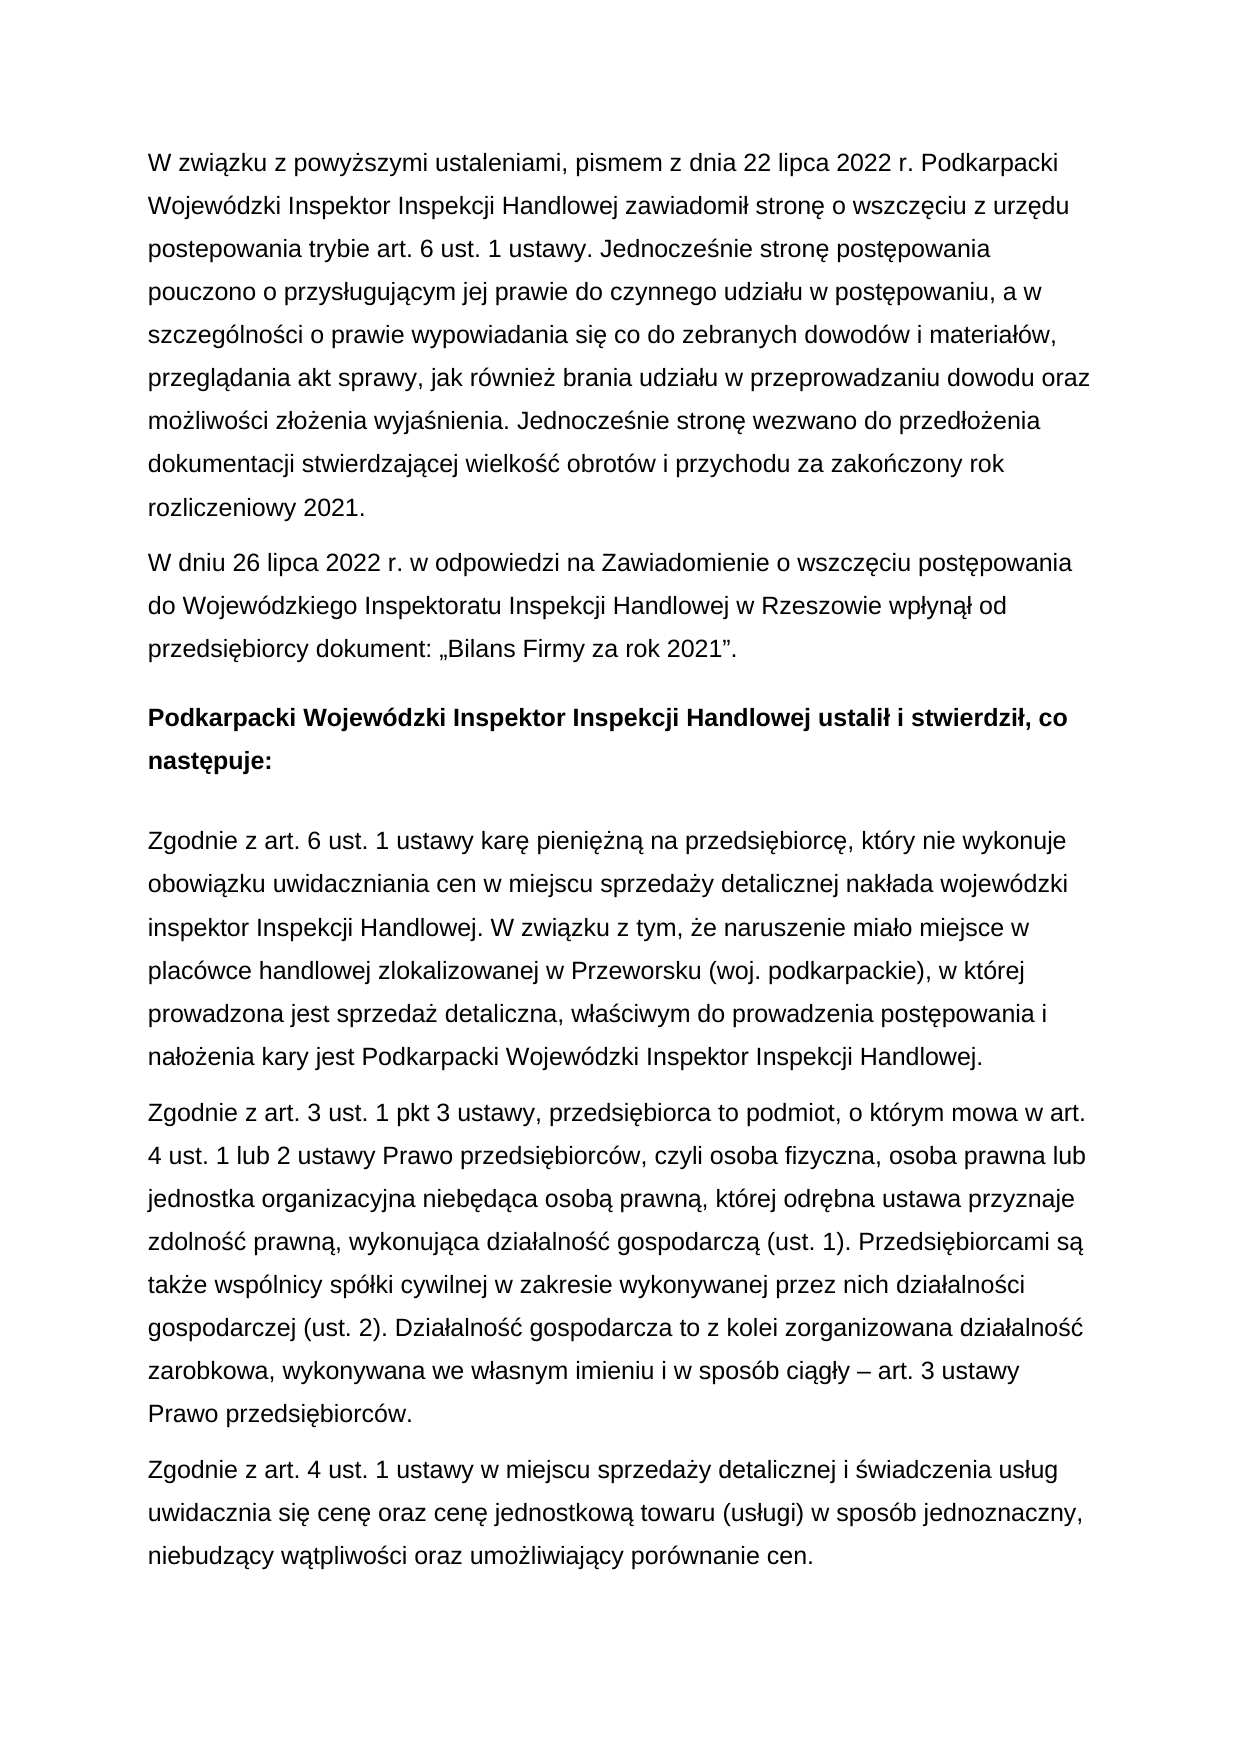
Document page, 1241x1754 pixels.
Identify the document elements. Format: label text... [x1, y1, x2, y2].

text Zgodnie z art. 3 ust. 1 pkt 3 ustawy, przedsiębiorca to podmiot, o którym mowa w art. 4 ust. 1 lub 2 ustawy Prawo przedsiębiorców, czyli osoba fizyczna, osoba prawna lub jednostka organizacyjna niebędąca osobą prawną, której odrębna ustawa przyznaje zdolność prawną, wykonująca działalność gospodarczą (ust. 1). Przedsiębiorcami są także wspólnicy spółki cywilnej w zakresie wykonywanej przez nich działalności gospodarczej (ust. 2). Działalność gospodarcza to z kolei zorganizowana działalność zarobkowa, wykonywana we własnym imieniu i w sposób ciągły – art. 3 ustawy Prawo przedsiębiorców. [148, 1098, 1093, 1428]
subtitle Zgodnie z art. 6 ust. 1 ustawy karę pieniężną na przedsiębiorcę, który nie wykonuje obowiązku uwidaczniania cen w miejscu sprzedaży detalicznej nakłada wojewódzki inspektor Inspekcji Handlowej. W związku z tym, że naruszenie miało miejsce w placówce handlowej zlokalizowanej w Przeworsku (woj. podkarpackie), w której prowadzona jest sprzedaż detaliczna, właściwym do prowadzenia postępowania i nałożenia kary jest Podkarpacki Wojewódzki Inspektor Inspekcji Handlowej. [148, 826, 1093, 1071]
text Zgodnie z art. 4 ust. 1 ustawy w miejscu sprzedaży detalicznej i świadczenia usług uwidacznia się cenę oraz cenę jednostkową towaru (usługi) w sposób jednoznaczny, niebudzący wątpliwości oraz umożliwiający porównanie cen. [148, 1455, 1093, 1570]
subtitle Podkarpacki Wojewódzki Inspektor Inspekcji Handlowej ustalił i stwierdził, co następuje: [148, 703, 1093, 774]
subtitle W dniu 26 lipca 2022 r. w odpowiedzi na Zawiadomienie o wszczęciu postępowania do Wojewódzkiego Inspektoratu Inspekcji Handlowej w Rzeszowie wpłynął od przedsiębiorcy dokument: „Bilans Firmy za rok 2021”. [148, 548, 1093, 663]
subtitle W związku z powyższymi ustaleniami, pismem z dnia 22 lipca 2022 r. Podkarpacki Wojewódzki Inspektor Inspekcji Handlowej zawiadomił stronę o wszczęciu z urzędu postepowania trybie art. 6 ust. 1 ustawy. Jednocześnie stronę postępowania pouczono o przysługującym jej prawie do czynnego udziału w postępowaniu, a w szczególności o prawie wypowiadania się co do zebranych dowodów i materiałów, przeglądania akt sprawy, jak również brania udziału w przeprowadzaniu dowodu oraz możliwości złożenia wyjaśnienia. Jednocześnie stronę wezwano do przedłożenia dokumentacji stwierdzającej wielkość obrotów i przychodu za zakończony rok rozliczeniowy 2021. [148, 148, 1093, 521]
